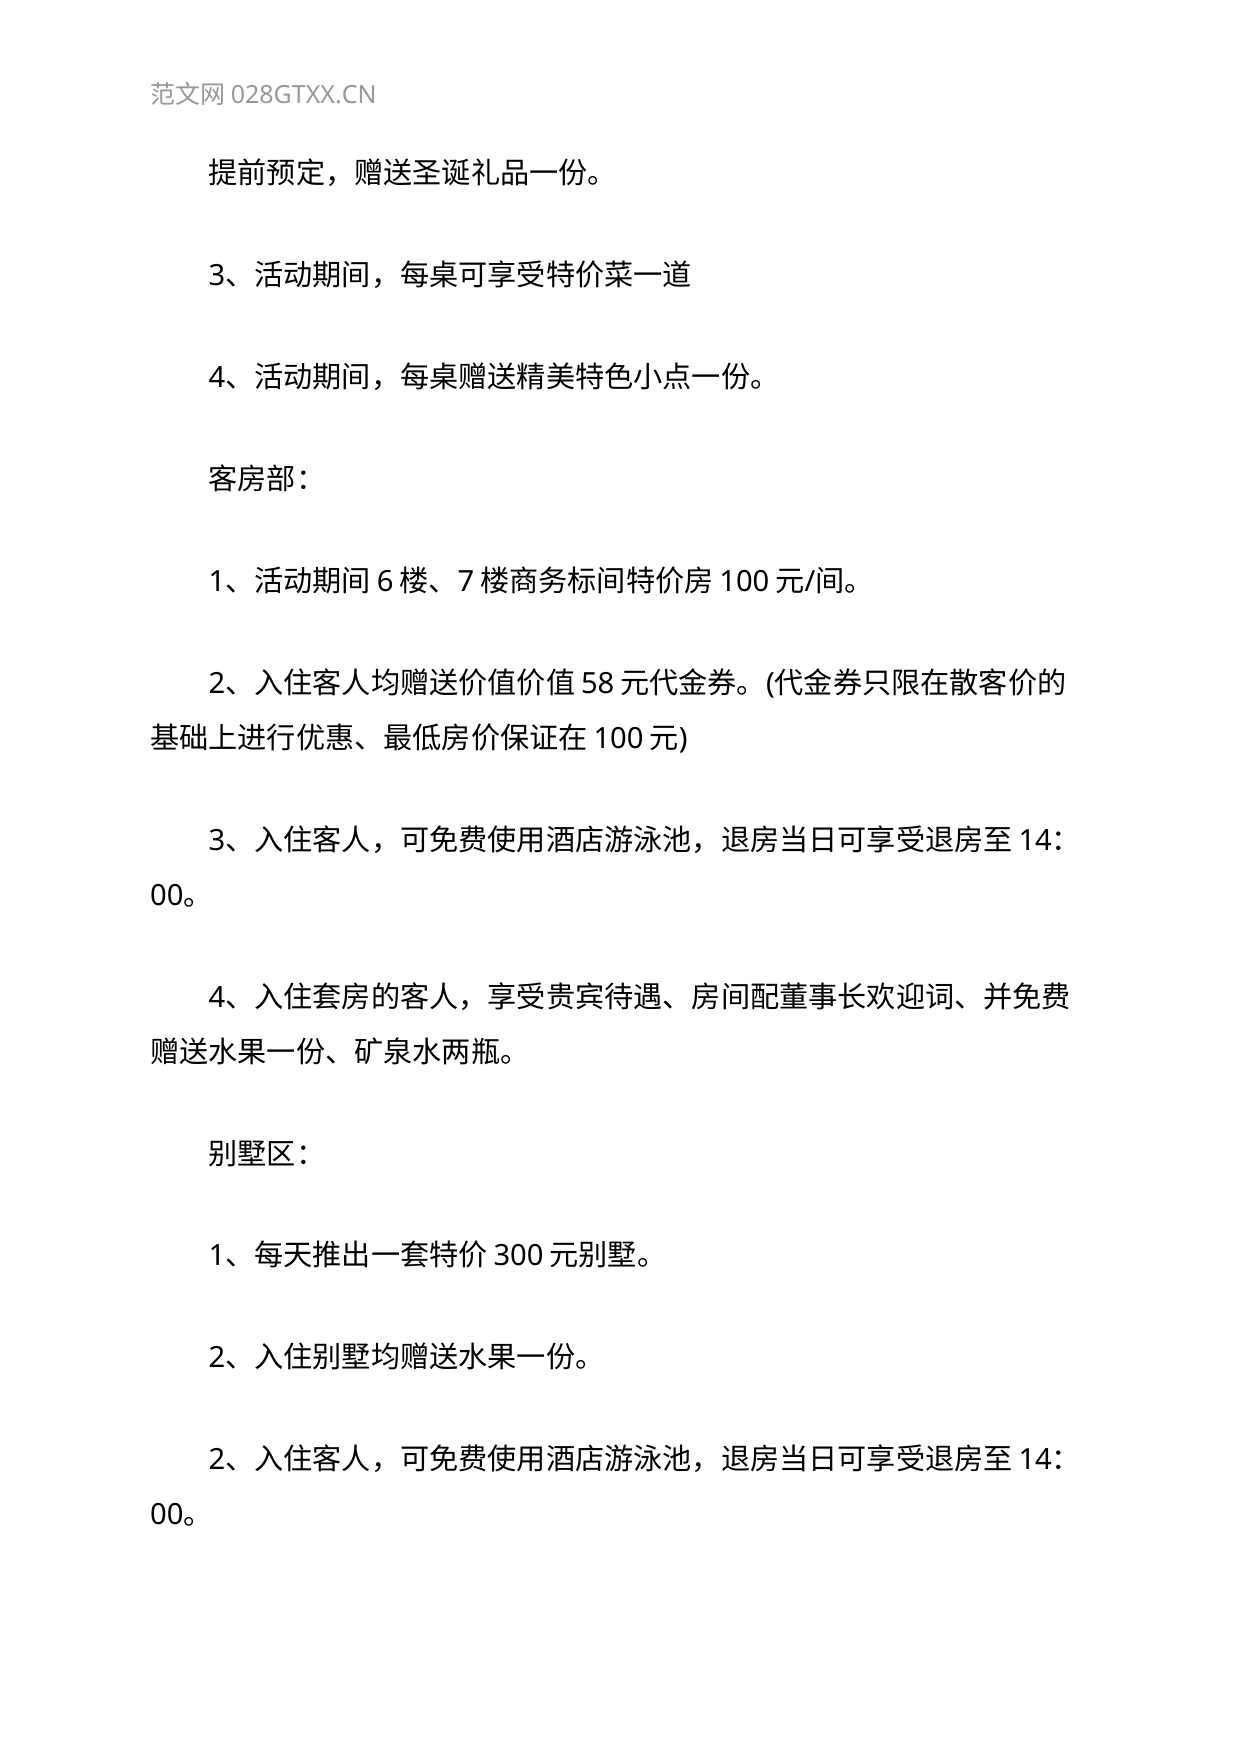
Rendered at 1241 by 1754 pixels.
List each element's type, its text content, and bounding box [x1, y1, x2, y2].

text 1、活动期间6楼、7楼商务标间特价房100元/间。 [150, 557, 1090, 600]
text 3、活动期间，每桌可享受特价菜一道 [150, 252, 1090, 294]
text 提前预定，赠送圣诞礼品一份。 [150, 150, 1090, 192]
text 2、入住客人，可免费使用酒店游泳池，退房当日可享受退房至14：00。 [150, 1436, 1090, 1533]
text 2、入住别墅均赠送水果一份。 [150, 1334, 1090, 1376]
text 别墅区： [150, 1130, 1090, 1172]
text 1、每天推出一套特价300元别墅。 [150, 1232, 1090, 1274]
text 客房部： [150, 456, 1090, 498]
text 4、入住套房的客人，享受贵宾待遇、房间配董事长欢迎词、并免费赠送水果一份、矿泉水两瓶。 [150, 973, 1090, 1071]
text 3、入住客人，可免费使用酒店游泳池，退房当日可享受退房至14：00。 [150, 816, 1090, 914]
text 4、活动期间，每桌赠送精美特色小点一份。 [150, 354, 1090, 396]
text 2、入住客人均赠送价值价值58元代金券。(代金券只限在散客价的基础上进行优惠、最低房价保证在100元) [150, 659, 1090, 757]
